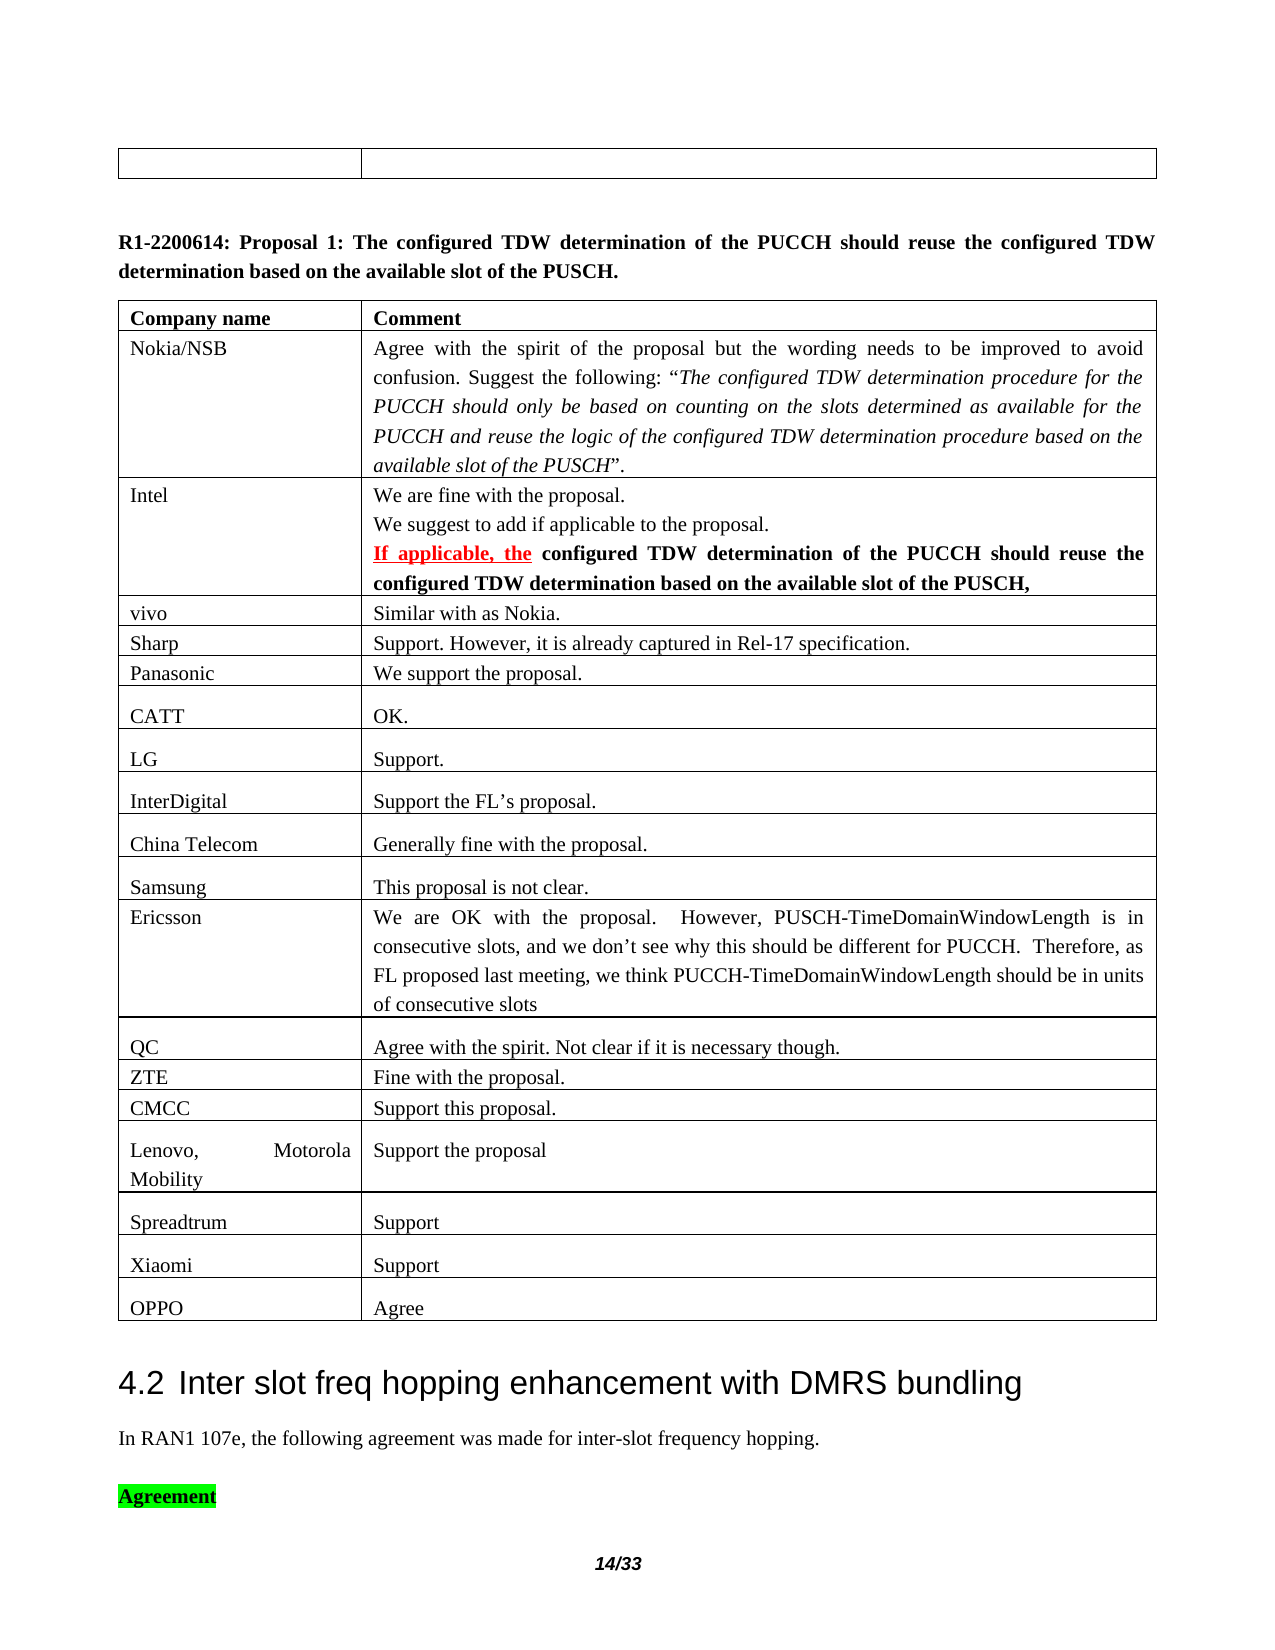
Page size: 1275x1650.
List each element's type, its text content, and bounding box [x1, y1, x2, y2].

table_cell Support [362, 1193, 1156, 1234]
table_cell Xiaomi [119, 1235, 361, 1277]
table_cell vivo [119, 596, 361, 625]
table_cell Generally fine with the proposal. [362, 814, 1156, 856]
table_cell Agree with the spirit of the proposal but the wording needs to be improved to avoid confusion. Suggest the following: “The configured TDW determination procedure for the PUCCH should only be based on counting on the slots determined as available for the PUCCH and reuse the logic of the configured TDW determination procedure based on the available slot of the PUSCH”. [362, 331, 1156, 477]
table_cell InterDigital [119, 772, 361, 813]
table_cell OK. [362, 686, 1156, 728]
table_cell [362, 149, 1156, 178]
table_cell We are fine with the proposal. We suggest to add if applicable to the proposal. If applicable, the configured TDW determination of the PUCCH should reuse the configured TDW determination based on the available slot of the PUSCH, [362, 478, 1156, 594]
table_header Company name [119, 301, 361, 330]
table_cell This proposal is not clear. [362, 857, 1156, 899]
table_cell LG [119, 729, 361, 771]
table_cell Panasonic [119, 656, 361, 685]
table_cell Sharp [119, 626, 361, 655]
table_cell Support. [362, 729, 1156, 771]
text R1-2200614: Proposal 1: The configured TDW determination of the PUCCH should reuse the configured TDW determination based on the available slot of the PUSCH. [118, 225, 1157, 283]
table_cell Support this proposal. [362, 1090, 1156, 1119]
table_cell CMCC [119, 1090, 361, 1119]
table_cell Support the FL’s proposal. [362, 772, 1156, 813]
table_cell Fine with the proposal. [362, 1060, 1156, 1089]
subtitle Inter slot freq hopping enhancement with DMRS bundling [118, 1363, 1157, 1402]
table_cell Support. However, it is already captured in Rel-17 specification. [362, 626, 1156, 655]
table_cell Samsung [119, 857, 361, 899]
table_cell Spreadtrum [119, 1193, 361, 1234]
table_cell Ericsson [119, 900, 361, 1016]
table_cell Support [362, 1235, 1156, 1277]
table_cell [119, 149, 361, 178]
table_cell Lenovo, Motorola Mobility [119, 1121, 361, 1191]
table_cell China Telecom [119, 814, 361, 856]
text Agreement [118, 1479, 1157, 1508]
table_cell Intel [119, 478, 361, 594]
table_cell We are OK with the proposal. However, PUSCH-TimeDomainWindowLength is in consecutive slots, and we don’t see why this should be different for PUCCH. Therefore, as FL proposed last meeting, we think PUCCH-TimeDomainWindowLength should be in units of consecutive slots [362, 900, 1156, 1016]
table_cell We support the proposal. [362, 656, 1156, 685]
table_cell CATT [119, 686, 361, 728]
table_cell OPPO [119, 1278, 361, 1319]
text In RAN1 107e, the following agreement was made for inter-slot frequency hopping. [118, 1421, 1157, 1450]
table_cell QC [119, 1018, 361, 1059]
table_cell Agree with the spirit. Not clear if it is necessary though. [362, 1018, 1156, 1059]
table_cell Similar with as Nokia. [362, 596, 1156, 625]
table_header Comment [362, 301, 1156, 330]
table_cell Agree [362, 1278, 1156, 1319]
table_cell Nokia/NSB [119, 331, 361, 477]
table_cell Support the proposal [362, 1121, 1156, 1191]
table_cell ZTE [119, 1060, 361, 1089]
